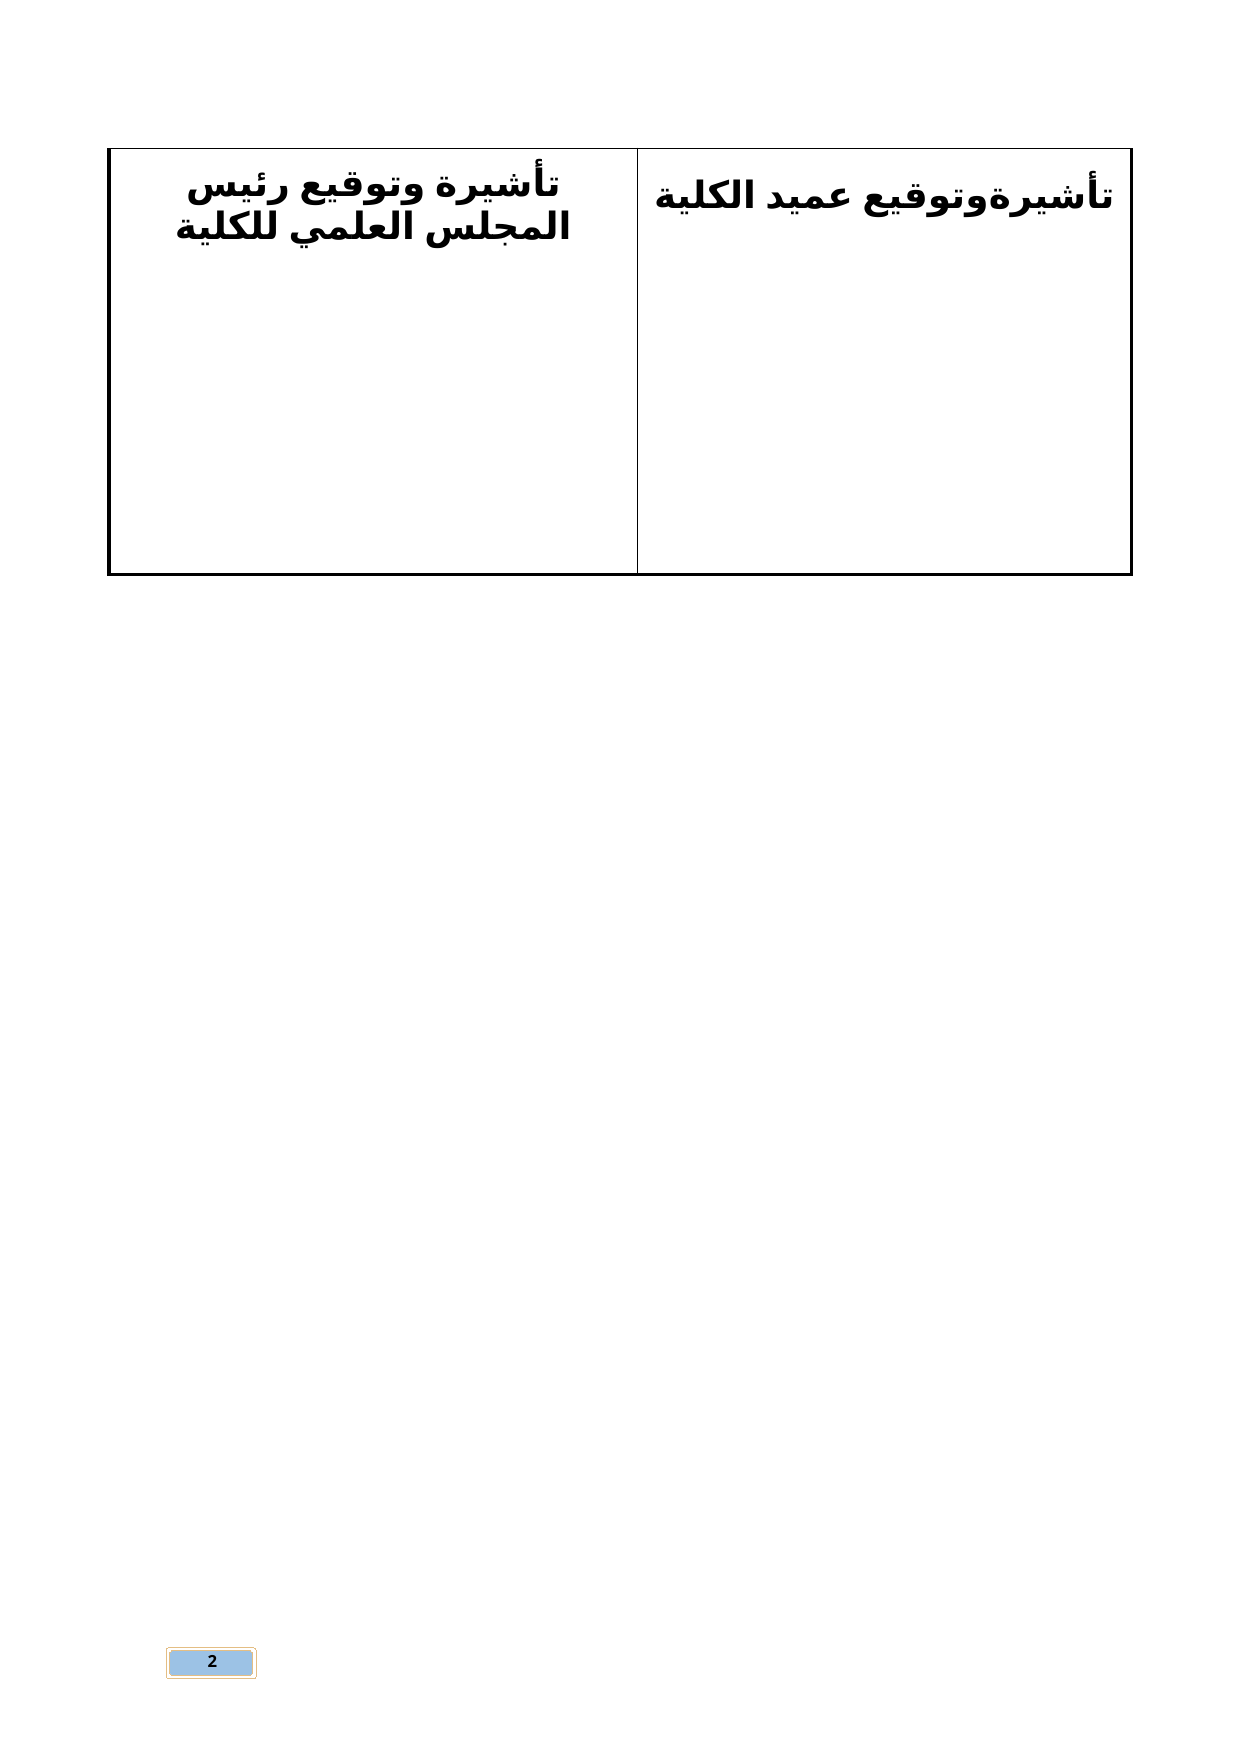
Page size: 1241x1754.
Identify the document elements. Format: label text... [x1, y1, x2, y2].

table_cell تأشيرةوتوقيع عميد الكلية [638, 149, 1130, 573]
table_cell تأشيرة وتوقيع رئيس المجلس العلمي للكلية [111, 149, 637, 573]
